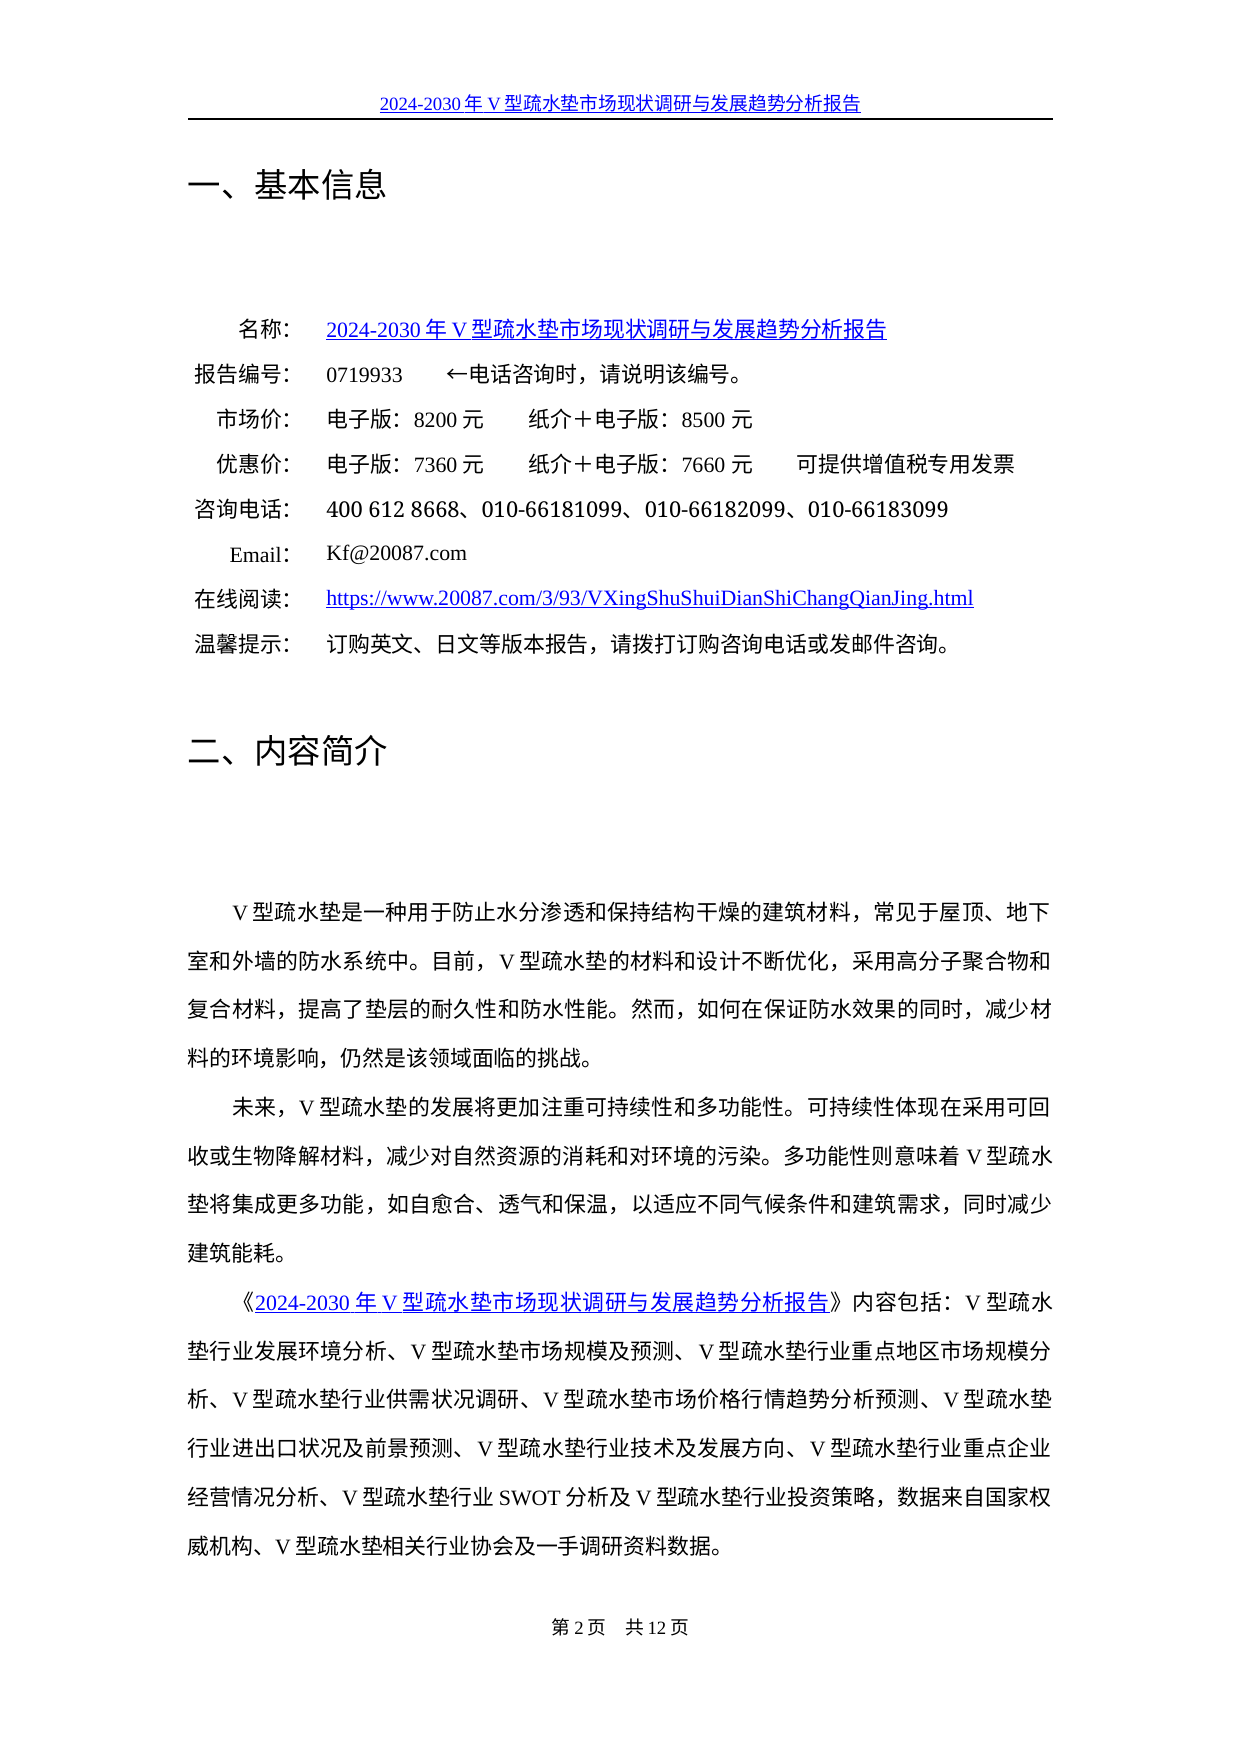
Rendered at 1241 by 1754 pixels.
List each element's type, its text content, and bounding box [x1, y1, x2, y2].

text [187, 894, 1053, 1561]
table_cell [315, 582, 1073, 627]
table_cell 电子版：7360 元 纸介＋电子版：7660 元 可提供增值税专用发票 [315, 447, 1073, 492]
table_cell 订购英文、日文等版本报告，请拨打订购咨询电话或发邮件咨询。 [315, 627, 1073, 672]
table_cell 电子版：8200 元 纸介＋电子版：8500 元 [315, 402, 1073, 447]
table_header 2024-2030年V型疏水垫市场现状调研与发展趋势分析报告 [315, 312, 1073, 357]
title 一、基本信息 [187, 150, 1053, 215]
table_cell Kf@20087.com [315, 537, 1073, 582]
table_cell 0719933 ←电话咨询时，请说明该编号。 [315, 357, 1073, 402]
table_cell 咨询电话： [167, 492, 315, 537]
table_header 名称： [167, 312, 315, 357]
table_cell Email： [167, 537, 315, 582]
title 二、内容简介 [187, 717, 1053, 782]
table_cell 市场价： [167, 402, 315, 447]
table_cell 优惠价： [167, 447, 315, 492]
table_cell 400 612 8668、010-66181099、010-66182099、010-66183099 [315, 492, 1073, 537]
table_cell 在线阅读： [167, 582, 315, 627]
table_cell 温馨提示： [167, 627, 315, 672]
table_cell 报告编号： [167, 357, 315, 402]
